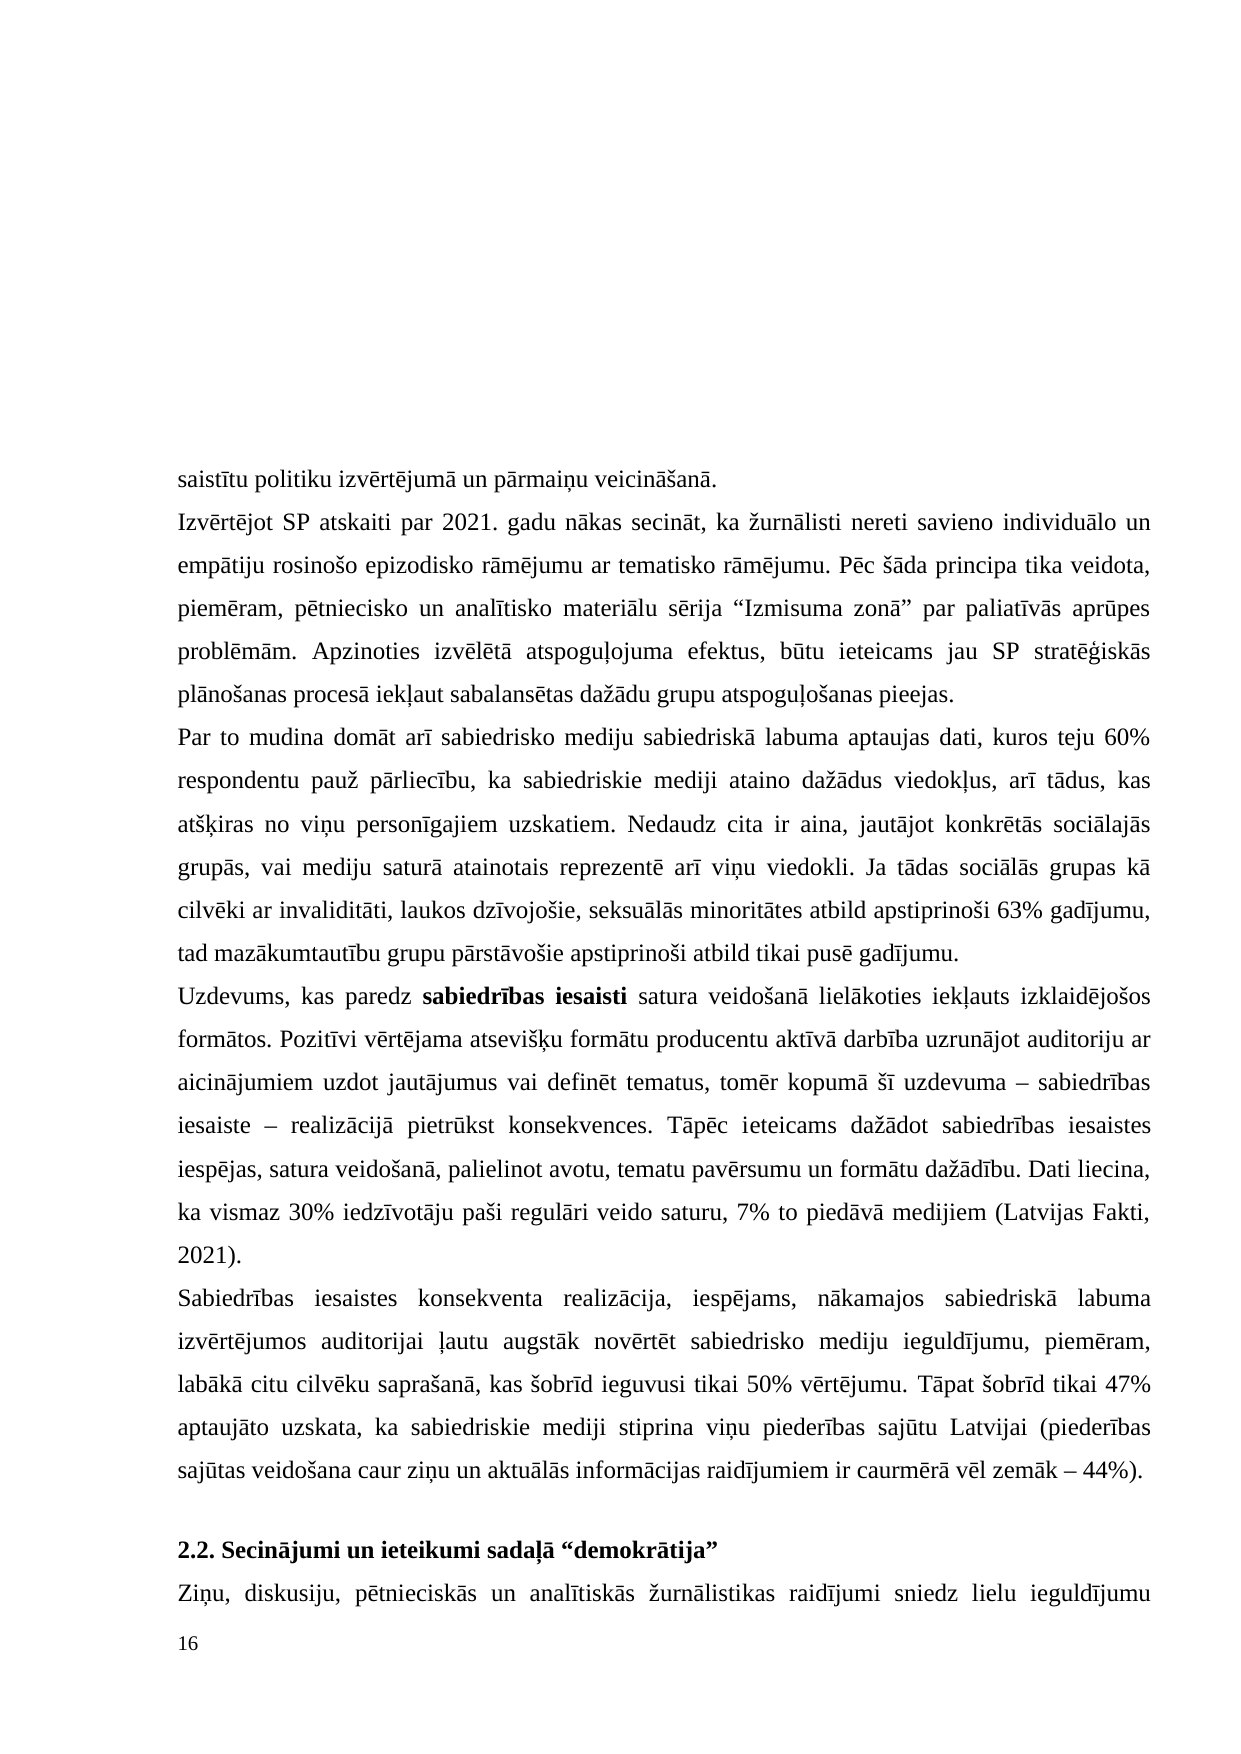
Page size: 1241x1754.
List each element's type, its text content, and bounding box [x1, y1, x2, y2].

text Par to mudina domāt arī sabiedrisko mediju sabiedriskā labuma aptaujas dati, kuros teju 60% respondentu pauž pārliecību, ka sabiedriskie mediji ataino dažādus viedokļus, arī tādus, kas atšķiras no viņu personīgajiem uzskatiem. Nedaudz cita ir aina, jautājot konkrētās sociālajās grupās, vai mediju saturā atainotais reprezentē arī viņu viedokli. Ja tādas sociālās grupas kā cilvēki ar invaliditāti, laukos dzīvojošie, seksuālās minoritātes atbild apstiprinoši 63% gadījumu, tad mazākumtautību grupu pārstāvošie apstiprinoši atbild tikai pusē gadījumu. [177, 722, 1152, 967]
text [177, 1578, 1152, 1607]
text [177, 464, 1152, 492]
text Sabiedrības iesaistes konsekventa realizācija, iespējams, nākamajos sabiedriskā labuma izvērtējumos auditorijai ļautu augstāk novērtēt sabiedrisko mediju ieguldījumu, piemēram, labākā citu cilvēku saprašanā, kas šobrīd ieguvusi tikai 50% vērtējumu. Tāpat šobrīd tikai 47% aptaujāto uzskata, ka sabiedriskie mediji stiprina viņu piederības sajūtu Latvijai (piederības sajūtas veidošana caur ziņu un aktuālās informācijas raidījumiem ir caurmērā vēl zemāk – 44%). [177, 1283, 1152, 1484]
text Izvērtējot SP atskaiti par 2021. gadu nākas secināt, ka žurnālisti nereti savieno individuālo un empātiju rosinošo epizodisko rāmējumu ar tematisko rāmējumu. Pēc šāda principa tika veidota, piemēram, pētniecisko un analītisko materiālu sērija “Izmisuma zonā” par paliatīvās aprūpes problēmām. Apzinoties izvēlētā atspoguļojuma efektus, būtu ieteicams jau SP stratēģiskās plānošanas procesā iekļaut sabalansētas dažādu grupu atspoguļošanas pieejas. [177, 507, 1152, 708]
text 2.2. Secinājumi un ieteikumi sadaļā “demokrātija” [177, 1535, 1152, 1563]
text Uzdevums, kas paredz sabiedrības iesaisti satura veidošanā lielākoties iekļauts izklaidējošos formātos. Pozitīvi vērtējama atsevišķu formātu producentu aktīvā darbība uzrunājot auditoriju ar aicinājumiem uzdot jautājumus vai definēt tematus, tomēr kopumā šī uzdevuma – sabiedrības iesaiste – realizācijā pietrūkst konsekvences. Tāpēc ieteicams dažādot sabiedrības iesaistes iespējas, satura veidošanā, palielinot avotu, tematu pavērsumu un formātu dažādību. Dati liecina, ka vismaz 30% iedzīvotāju paši regulāri veido saturu, 7% to piedāvā medijiem (Latvijas Fakti, 2021). [177, 981, 1152, 1269]
